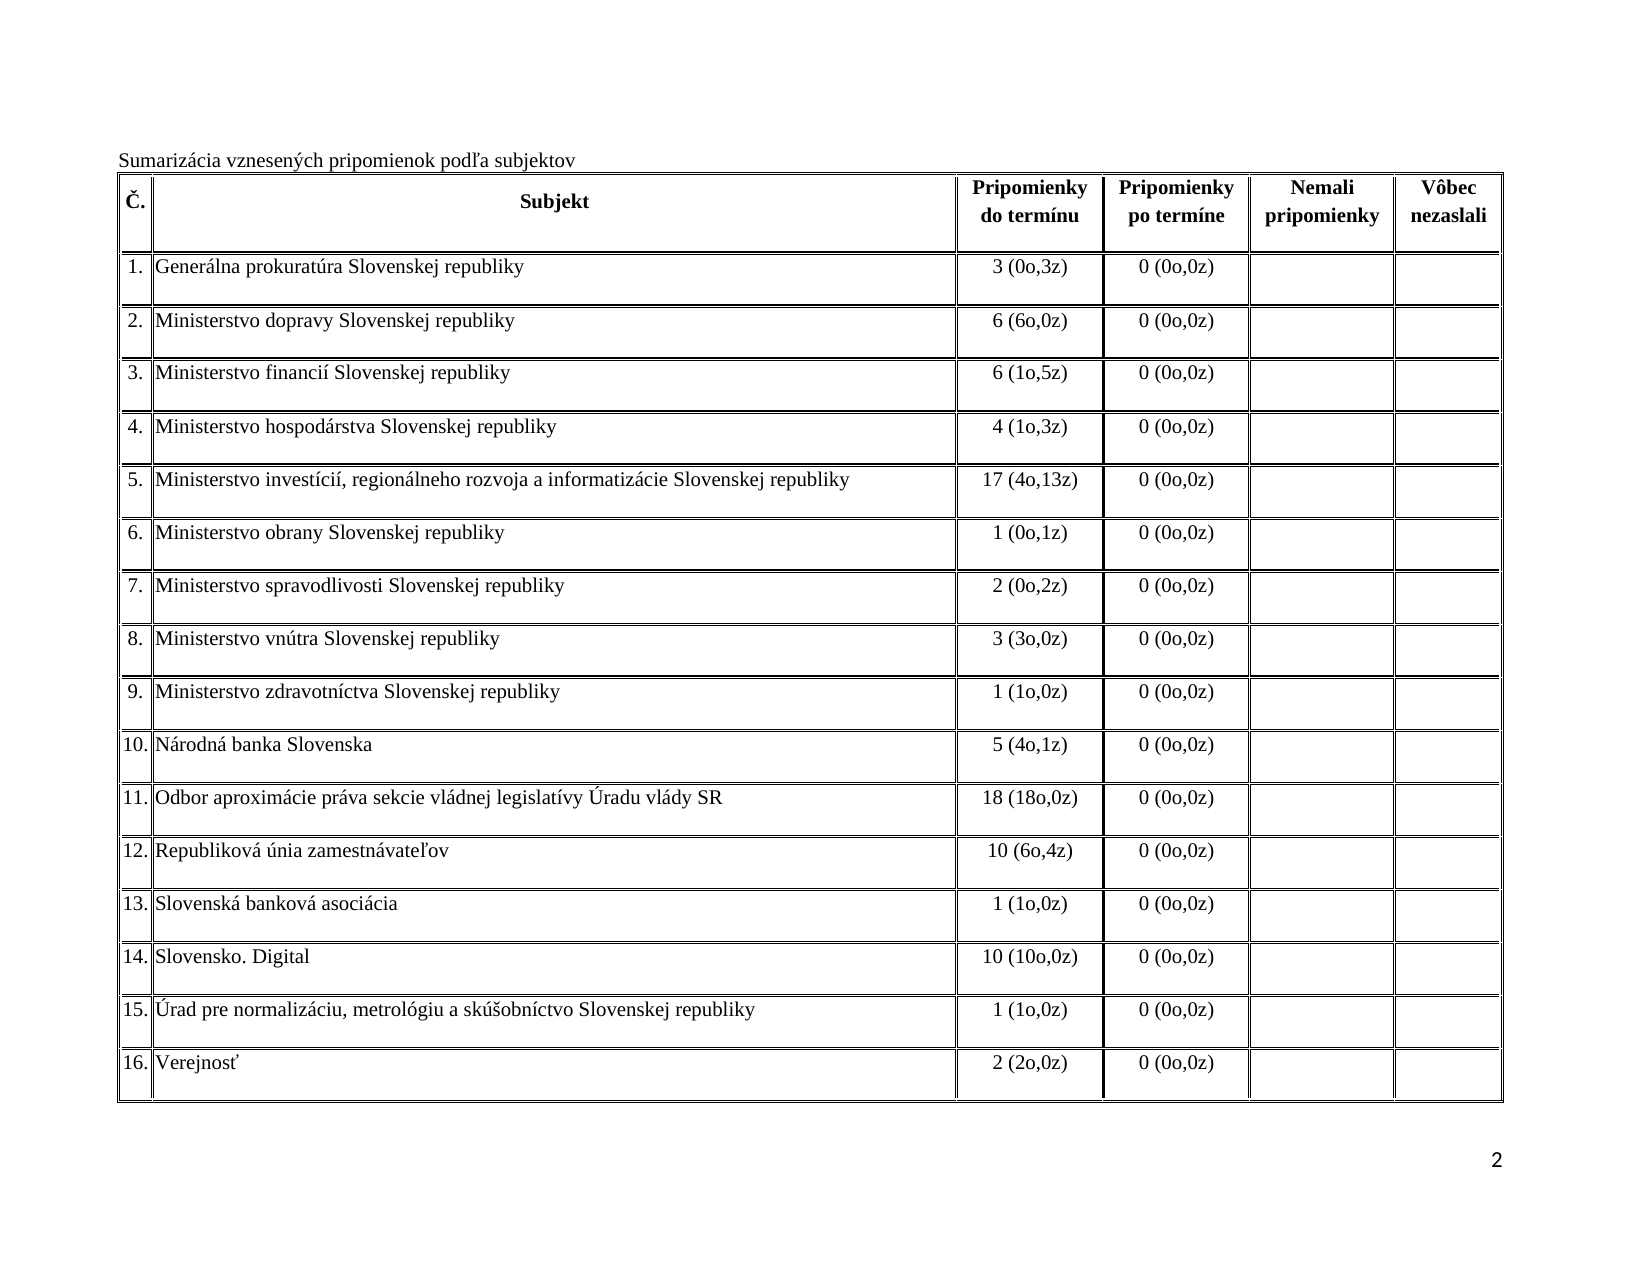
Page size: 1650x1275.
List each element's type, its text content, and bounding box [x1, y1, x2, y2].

table_cell Ministerstvo vnútra Slovenskej republiky [154, 626, 955, 675]
table_cell [1395, 941, 1502, 993]
table_cell Republiková únia zamestnávateľov [154, 838, 955, 887]
table_cell 0 (0o,0z) [1105, 467, 1248, 516]
table_cell 0 (0o,0z) [1105, 626, 1248, 675]
table_cell Ministerstvo dopravy Slovenskej republiky [154, 308, 955, 357]
table_cell [1396, 835, 1501, 887]
table_cell 0 (0o,0z) [1105, 838, 1248, 887]
table_cell Odbor aproximácie práva sekcie vládnej legislatívy Úradu vlády SR [154, 785, 955, 834]
table_cell [1396, 357, 1501, 410]
table_cell 17 (4o,13z) [958, 467, 1102, 516]
table_cell [1396, 516, 1501, 569]
table_cell 0 (0o,0z) [1105, 944, 1248, 993]
table_cell 10 (6o,4z) [958, 838, 1102, 887]
table_cell 0 (0o,0z) [1105, 361, 1248, 410]
table_header Č. [120, 175, 152, 251]
table_cell 10 (10o,0z) [958, 944, 1102, 993]
table_cell [1251, 785, 1393, 834]
table_cell [1396, 729, 1501, 781]
table_cell [1251, 891, 1393, 941]
table_cell [1251, 255, 1393, 304]
table_cell [1250, 1050, 1395, 1099]
table_header Subjekt [153, 175, 957, 251]
table_cell Úrad pre normalizáciu, metrológiu a skúšobníctvo Slovenskej republiky [154, 997, 955, 1047]
table_cell [1251, 626, 1393, 675]
table_cell Slovenská banková asociácia [154, 891, 955, 941]
table_cell [1251, 573, 1393, 622]
table_cell 1 (0o,1z) [958, 520, 1102, 569]
table_cell [1251, 467, 1393, 516]
table_cell 6 (1o,5z) [958, 361, 1102, 410]
table_cell 18 (18o,0z) [958, 785, 1102, 834]
table_cell [1396, 675, 1501, 728]
table_cell 12. [120, 835, 151, 887]
table_cell 0 (0o,0z) [1105, 891, 1248, 941]
table_header Nemali pripomienky [1250, 175, 1395, 251]
table_cell 1 (1o,0z) [958, 679, 1102, 728]
table_cell 1. [120, 251, 151, 304]
table_cell [1396, 994, 1501, 1047]
table_cell [1251, 414, 1393, 463]
table_cell [1396, 304, 1501, 357]
table_cell [1251, 838, 1393, 887]
table_cell 0 (0o,0z) [1105, 679, 1248, 728]
table_cell 10. [120, 729, 151, 781]
table_cell [1395, 1047, 1502, 1099]
table_cell [1251, 997, 1393, 1047]
table_cell [1251, 679, 1393, 728]
table_cell 2. [120, 304, 151, 357]
table_cell [1396, 410, 1501, 463]
table_cell 15. [120, 994, 151, 1047]
table_cell Ministerstvo hospodárstva Slovenskej republiky [154, 414, 955, 463]
table_cell [1396, 622, 1501, 675]
table_cell 0 (0o,0z) [1105, 308, 1248, 357]
table_cell [1251, 732, 1393, 781]
table_cell 2 (2o,0z) [957, 1050, 1103, 1099]
table_cell [1251, 520, 1393, 569]
table_cell 0 (0o,0z) [1105, 732, 1248, 781]
table_cell 16. [118, 1047, 152, 1099]
table_cell 11. [120, 781, 151, 834]
table_header Pripomienky do termínu [957, 173, 1103, 251]
table_cell 5 (4o,1z) [958, 732, 1102, 781]
table_cell 9. [120, 675, 151, 728]
table_cell 6. [120, 516, 151, 569]
table_cell 3 (3o,0z) [958, 626, 1102, 675]
table_cell 1 (1o,0z) [958, 997, 1102, 1047]
table_cell 0 (0o,0z) [1105, 255, 1248, 304]
table_cell [1396, 463, 1501, 516]
table_header Vôbec nezaslali [1395, 175, 1501, 251]
table_cell 0 (0o,0z) [1105, 520, 1248, 569]
table_cell 4 (1o,3z) [958, 414, 1102, 463]
table_cell 1 (1o,0z) [958, 891, 1102, 941]
table_cell Slovensko. Digital [154, 944, 955, 993]
table_cell [1396, 781, 1501, 834]
table_cell [1251, 361, 1393, 410]
table_cell Verejnosť [153, 1050, 957, 1099]
table_cell [1396, 569, 1501, 622]
table_cell 5. [120, 463, 151, 516]
table_cell 7. [120, 569, 151, 622]
table_cell 6 (6o,0z) [958, 308, 1102, 357]
table_cell Ministerstvo financií Slovenskej republiky [154, 361, 955, 410]
table_cell [1251, 308, 1393, 357]
table_cell [1396, 251, 1501, 304]
table_cell 13. [120, 888, 151, 941]
table_cell Ministerstvo obrany Slovenskej republiky [154, 520, 955, 569]
table_cell 4. [120, 410, 151, 463]
table_cell 3. [120, 357, 151, 410]
text Sumarizácia vznesených pripomienok podľa subjektov [118, 148, 1502, 172]
table_cell [1251, 944, 1393, 993]
table_cell Generálna prokuratúra Slovenskej republiky [154, 255, 955, 304]
table_cell Ministerstvo spravodlivosti Slovenskej republiky [154, 573, 955, 622]
table_cell 0 (0o,0z) [1105, 785, 1248, 834]
table_cell 0 (0o,0z) [1105, 573, 1248, 622]
table_cell 0 (0o,0z) [1103, 1050, 1249, 1099]
table_cell 2 (0o,2z) [958, 573, 1102, 622]
table_cell Ministerstvo investícií, regionálneho rozvoja a informatizácie Slovenskej republiky [154, 467, 955, 516]
table_cell 14. [118, 941, 152, 993]
table_cell 8. [120, 622, 151, 675]
table_cell Národná banka Slovenska [154, 732, 955, 781]
table_cell [1396, 888, 1501, 941]
table_cell 0 (0o,0z) [1105, 997, 1248, 1047]
table_cell 0 (0o,0z) [1105, 414, 1248, 463]
table_cell 3 (0o,3z) [958, 255, 1102, 304]
table_header Pripomienky po termíne [1103, 175, 1249, 251]
table_cell Ministerstvo zdravotníctva Slovenskej republiky [154, 679, 955, 728]
